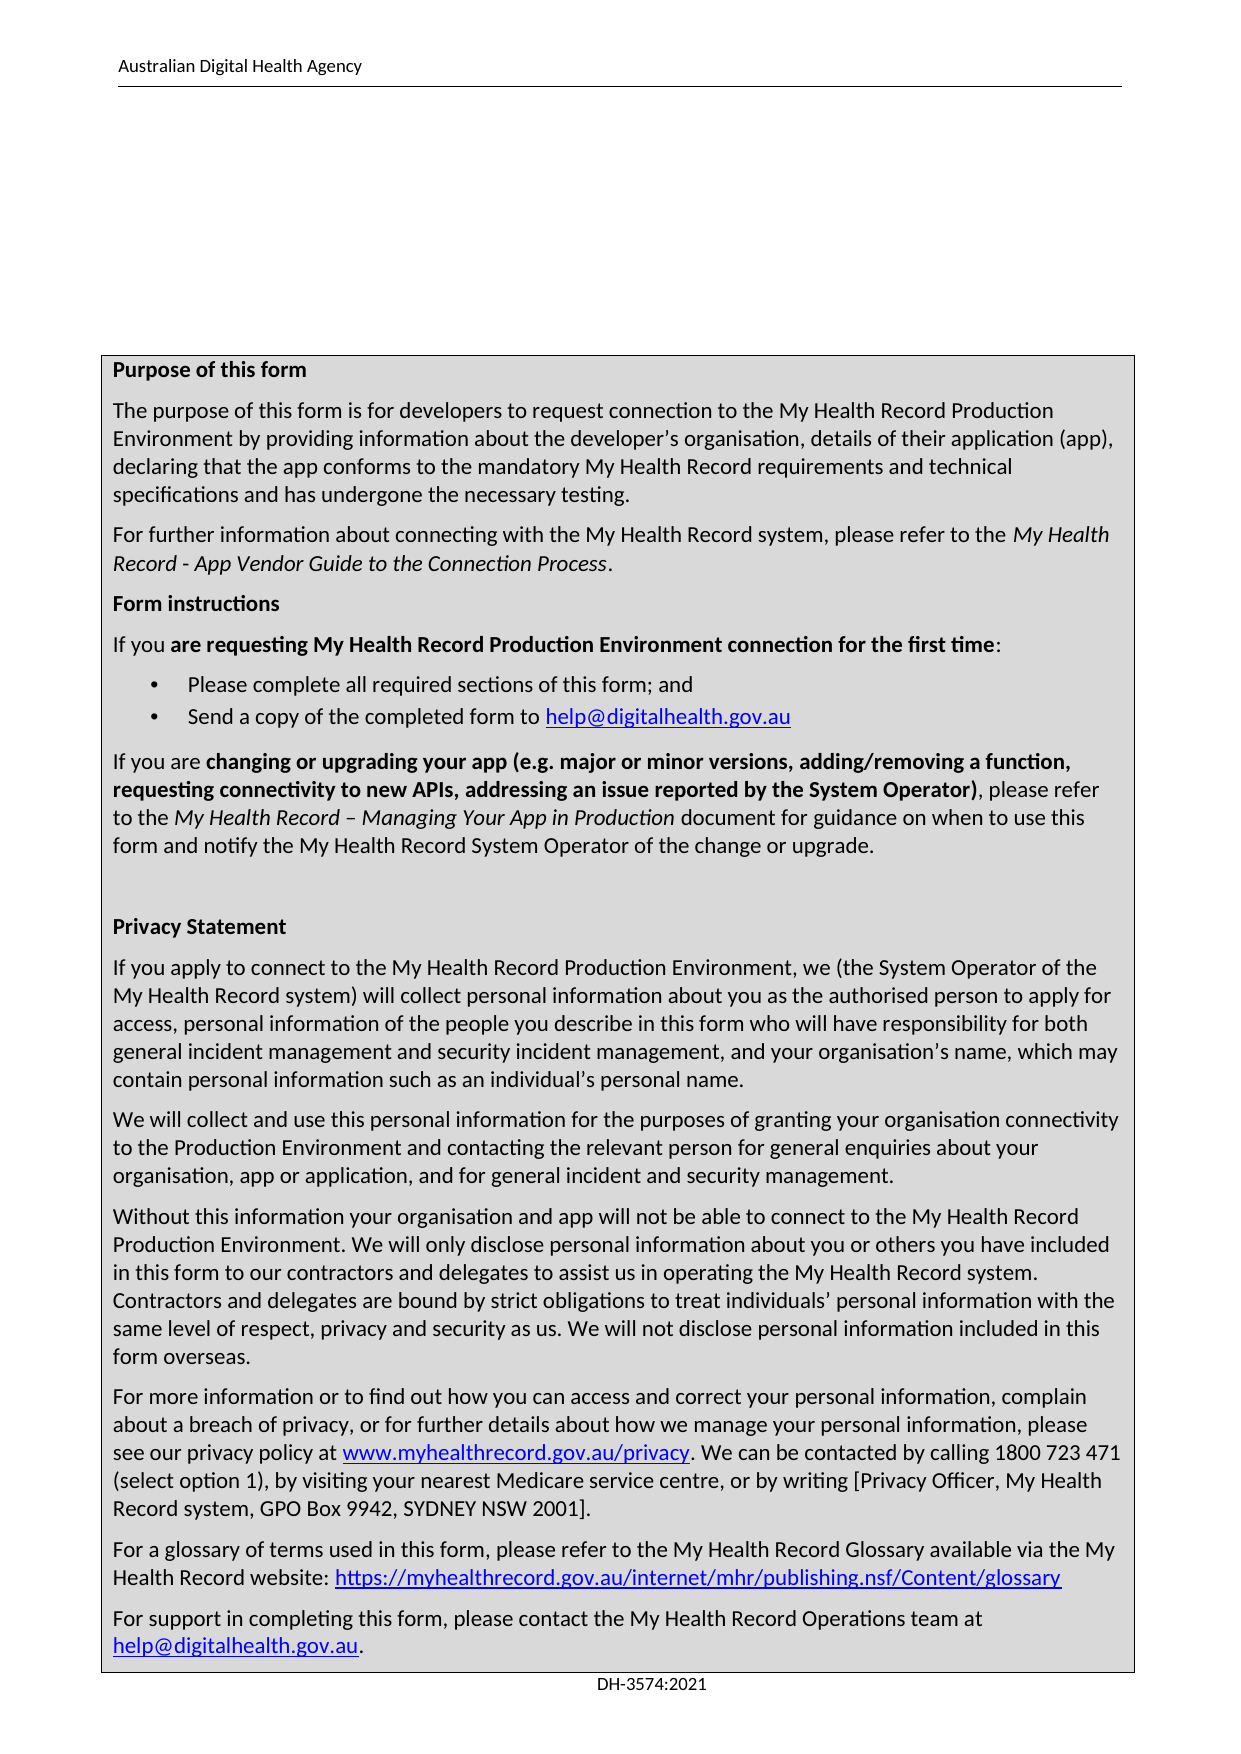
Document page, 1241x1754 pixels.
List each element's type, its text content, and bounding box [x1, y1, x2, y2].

table_header Purpose of this form The purpose of this form is for developers to request connection to the My Health Record Production Environment by providing information about the developer’s organisation, details of their application (app), declaring that the app conforms to the mandatory My Health Record requirements and technical specifications and has undergone the necessary testing. For further information about connecting with the My Health Record system, please refer to the My Health Record - App Vendor Guide to the Connection Process. Form instructions If you are requesting My Health Record Production Environment connection for the first time: Please complete all required sections of this form; and Send a copy of the completed form to help@digitalhealth.gov.au If you are changing or upgrading your app (e.g. major or minor versions, adding/removing a function, requesting connectivity to new APIs, addressing an issue reported by the System Operator), please refer to the My Health Record – Managing Your App in Production document for guidance on when to use this form and notify the My Health Record System Operator of the change or upgrade. Privacy Statement If you apply to connect to the My Health Record Production Environment, we (the System Operator of the My Health Record system) will collect personal information about you as the authorised person to apply for access, personal information of the people you describe in this form who will have responsibility for both general incident management and security incident management, and your organisation’s name, which may contain personal information such as an individual’s personal name. We will collect and use this personal information for the purposes of granting your organisation connectivity to the Production Environment and contacting the relevant person for general enquiries about your organisation, app or application, and for general incident and security management. Without this information your organisation and app will not be able to connect to the My Health Record Production Environment. We will only disclose personal information about you or others you have included in this form to our contractors and delegates to assist us in operating the My Health Record system. Contractors and delegates are bound by strict obligations to treat individuals’ personal information with the same level of respect, privacy and security as us. We will not disclose personal information included in this form overseas. For more information or to find out how you can access and correct your personal information, complain about a breach of privacy, or for further details about how we manage your personal information, please see our privacy policy at www.myhealthrecord.gov.au/privacy. We can be contacted by calling 1800 723 471 (select option 1), by visiting your nearest Medicare service centre, or by writing [Privacy Officer, My Health Record system, GPO Box 9942, SYDNEY NSW 2001]. For a glossary of terms used in this form, please refer to the My Health Record Glossary available via the My Health Record website: https://myhealthrecord.gov.au/internet/mhr/publishing.nsf/Content/glossary For support in completing this form, please contact the My Health Record Operations team at help@digitalhealth.gov.au. [102, 356, 1134, 1672]
